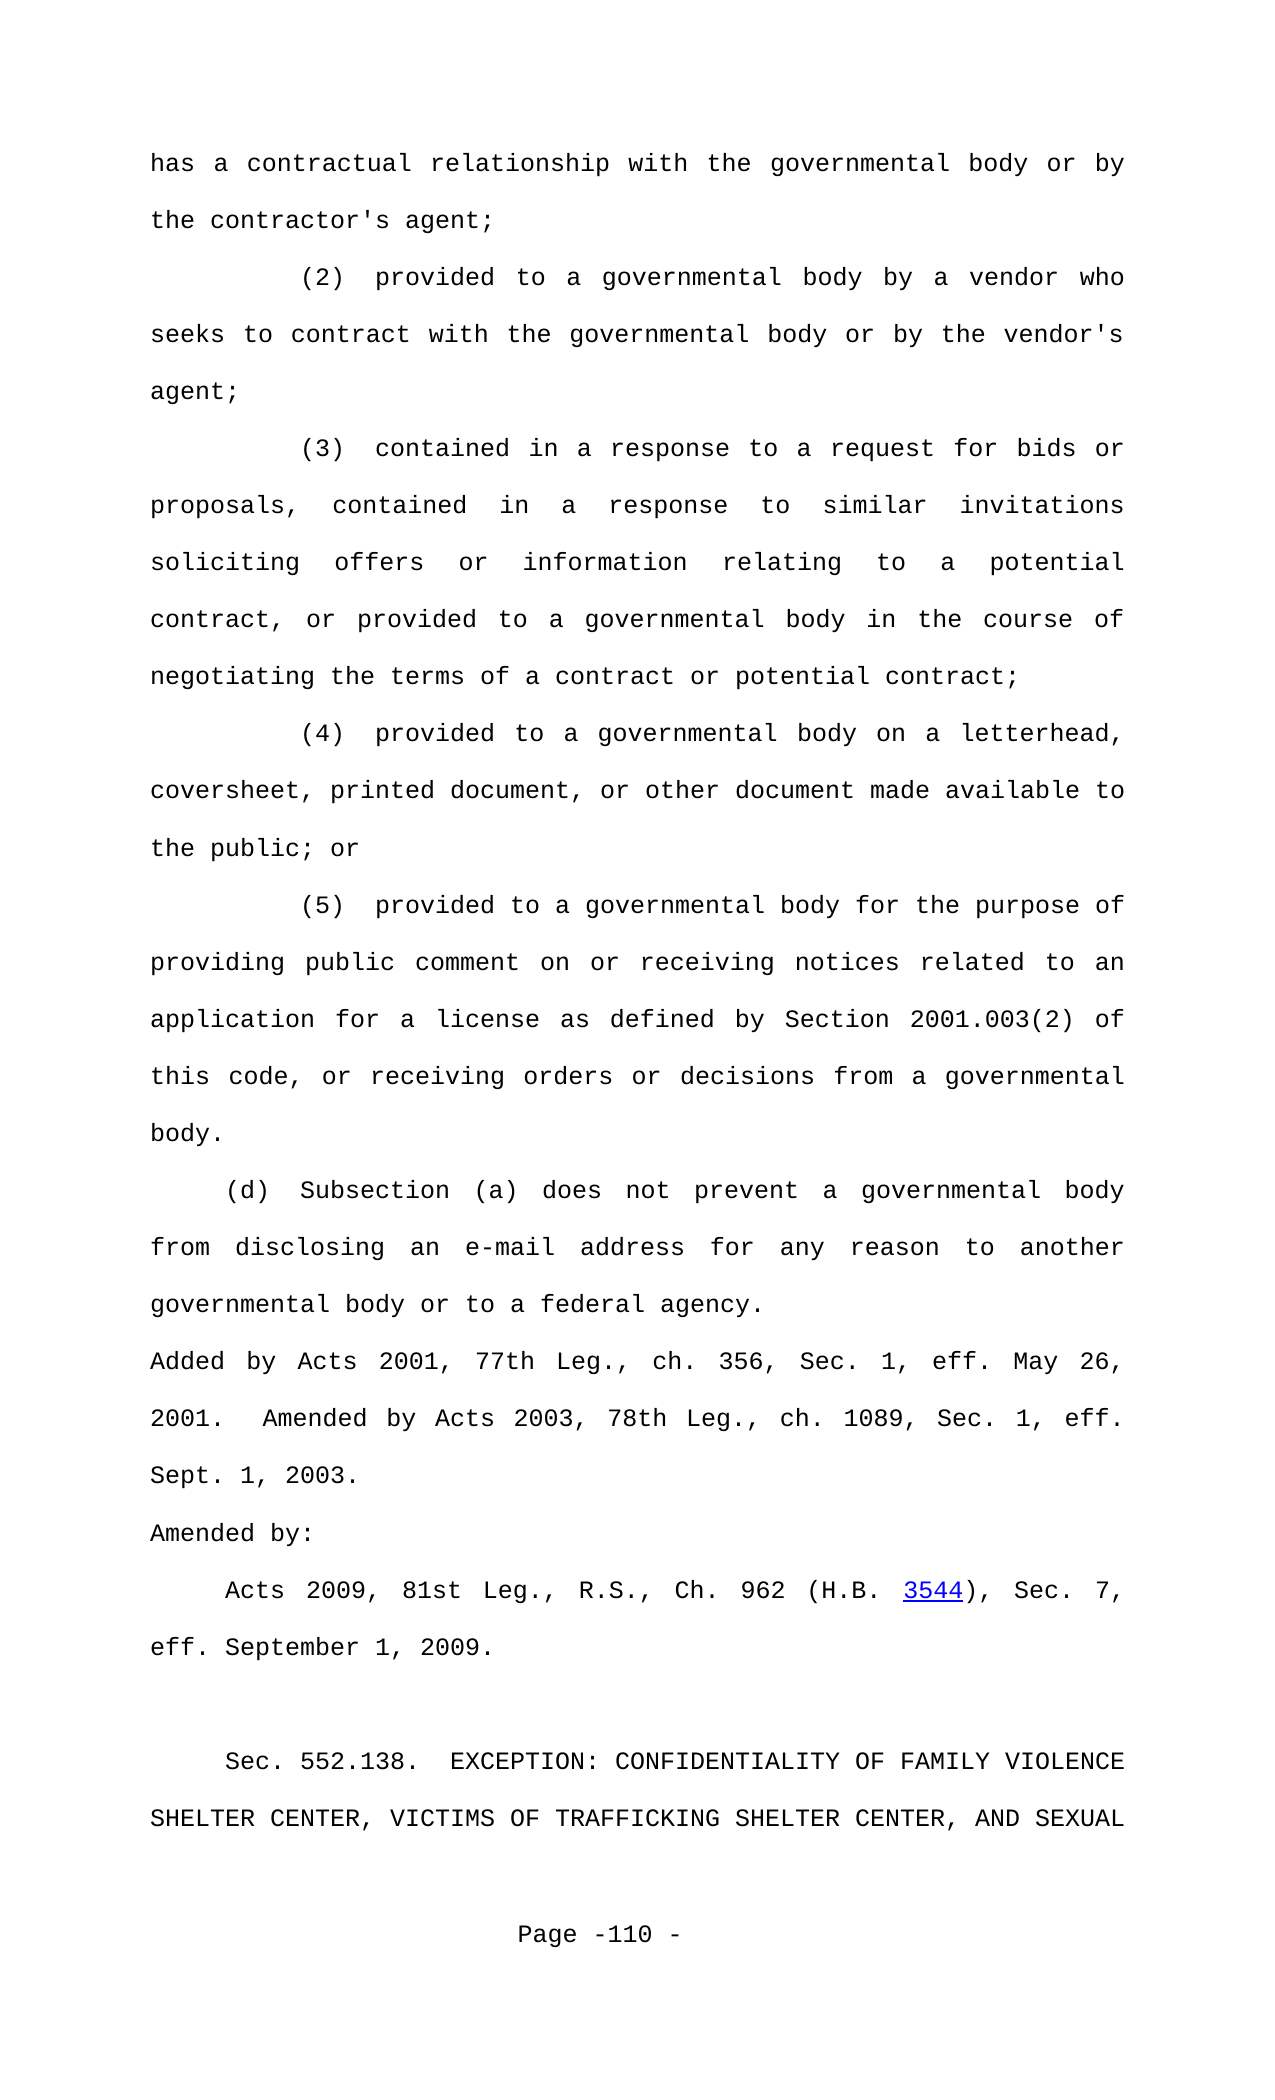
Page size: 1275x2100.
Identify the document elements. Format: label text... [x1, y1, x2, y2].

text (5) provided to a governmental body for the purpose of providing public comment on or receiving notices related to an application for a license as defined by Section 2001.003(2) of this code, or receiving orders or decisions from a governmental body. [150, 892, 1125, 1149]
text (d) Subsection (a) does not prevent a governmental body from disclosing an e-mail address for any reason to another governmental body or to a federal agency. [150, 1177, 1125, 1320]
text Added by Acts 2001, 77th Leg., ch. 356, Sec. 1, eff. May 26, 2001. Amended by Acts 2003, 78th Leg., ch. 1089, Sec. 1, eff. Sept. 1, 2003. [150, 1349, 1125, 1491]
text (3) contained in a response to a request for bids or proposals, contained in a response to similar invitations soliciting offers or information relating to a potential contract, or provided to a governmental body in the course of negotiating the terms of a contract or potential contract; [150, 435, 1125, 692]
text Amended by: [150, 1520, 1125, 1548]
text Acts 2009, 81st Leg., R.S., Ch. 962 (H.B. 3544), Sec. 7, eff. September 1, 2009. [150, 1577, 1125, 1663]
text (4) provided to a governmental body on a letterhead, coversheet, printed document, or other document made available to the public; or [150, 721, 1125, 863]
text (2) provided to a governmental body by a vendor who seeks to contract with the governmental body or by the vendor's agent; [150, 264, 1125, 407]
text (1) provided to a governmental body by a person who has a contractual relationship with the governmental body or by the contractor's agent; [150, 150, 1125, 236]
